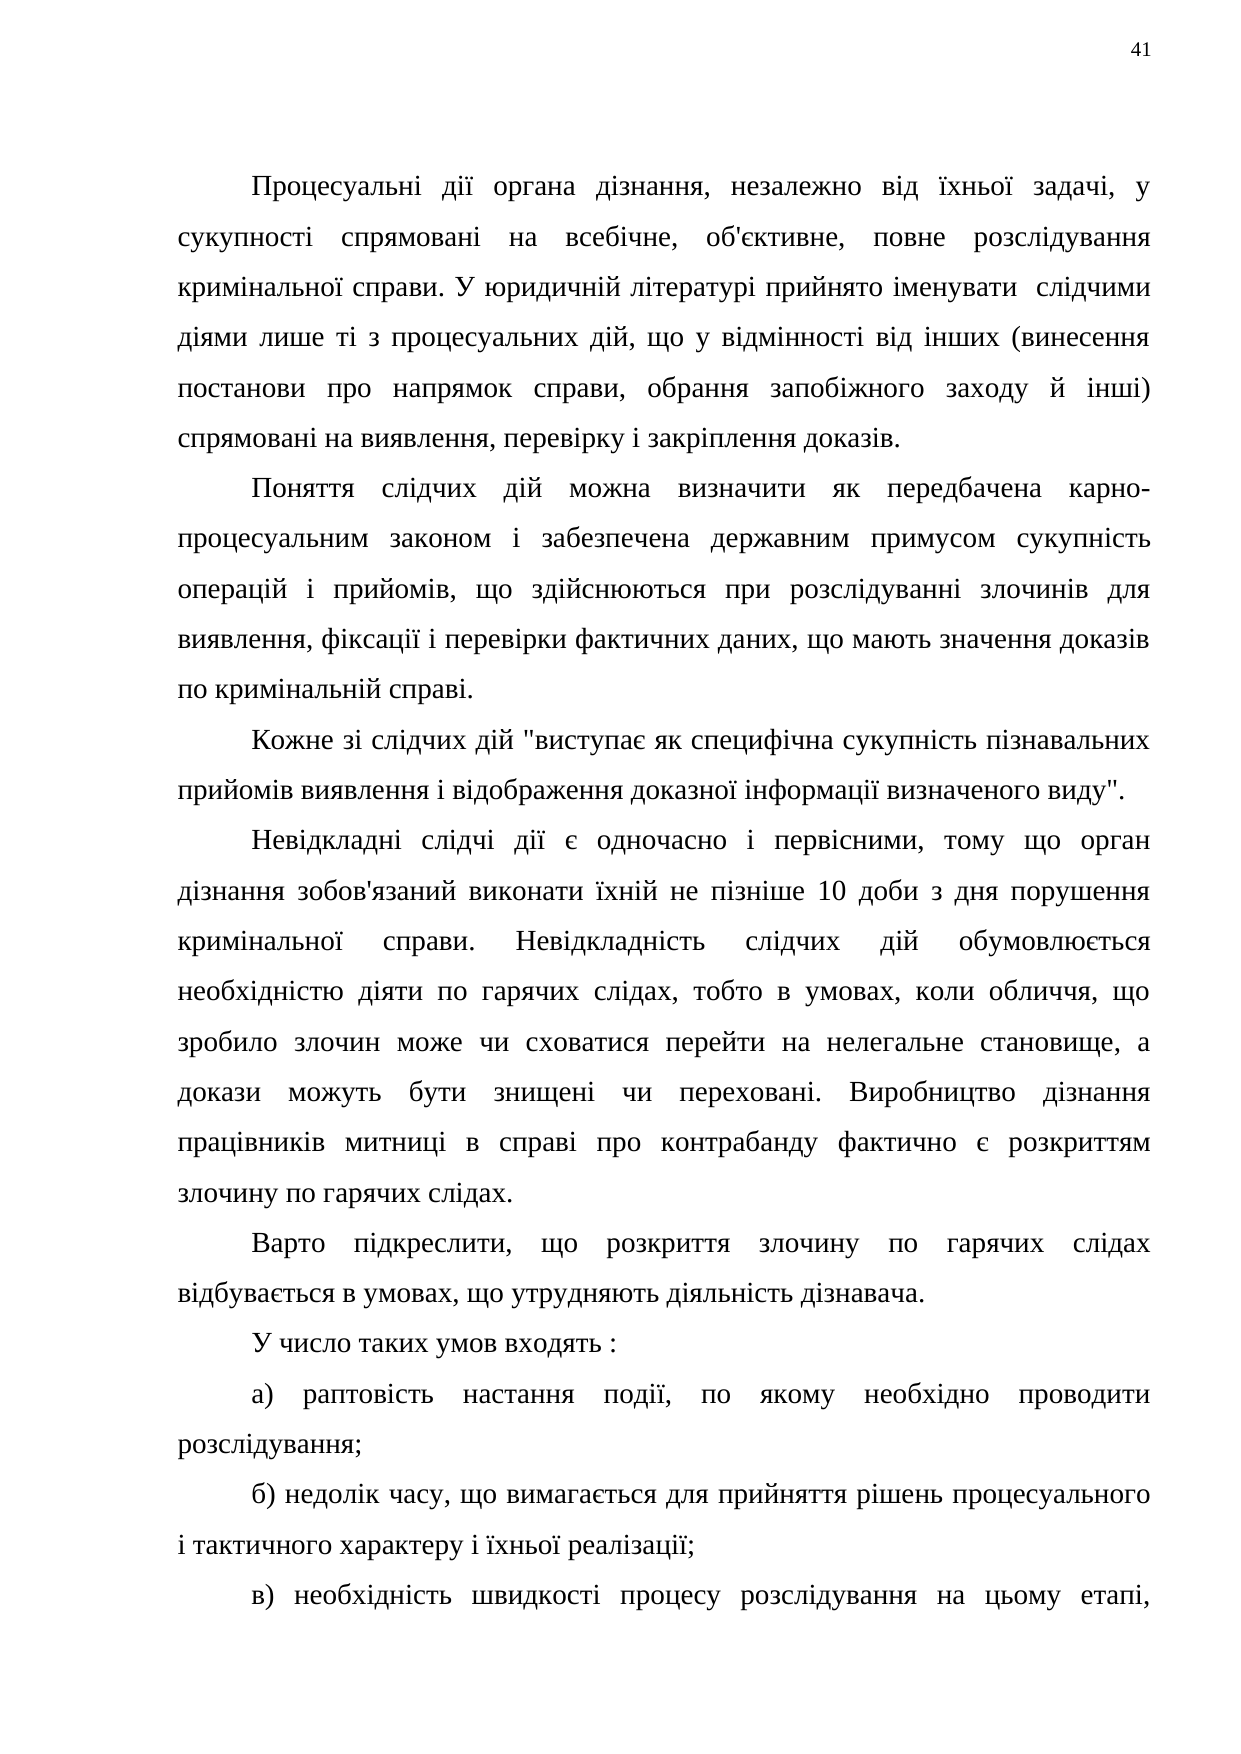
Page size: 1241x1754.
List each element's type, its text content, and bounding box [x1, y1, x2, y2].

text У число таких умов входять : [177, 1326, 1152, 1359]
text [177, 1577, 1152, 1611]
text Процесуальні дії органа дізнання, незалежно від їхньої задачі, у сукупності спрямовані на всебічне, об'єктивне, повне розслідування кримінальної справи. У юридичній літературі прийнято іменувати слідчими діями лише ті з процесуальних дій, що у відмінності від інших (винесення постанови про напрямок справи, обрання запобіжного заходу й інші) спрямовані на виявлення, перевірку і закріплення доказів. [177, 168, 1152, 453]
text а) раптовість настання події, по якому необхідно проводити розслідування; [177, 1376, 1152, 1460]
text Кожне зі слідчих дій "виступає як специфічна сукупність пізнавальних прийомів виявлення і відображення доказної інформації визначеного виду". [177, 722, 1152, 806]
text б) недолік часу, що вимагається для прийняття рішень процесуального і тактичного характеру і їхньої реалізації; [177, 1477, 1152, 1560]
text Поняття слідчих дій можна визначити як передбачена карно-процесуальним законом і забезпечена державним примусом сукупність операцій і прийомів, що здійснюються при розслідуванні злочинів для виявлення, фіксації і перевірки фактичних даних, що мають значення доказів по кримінальній справі. [177, 470, 1152, 705]
text Варто підкреслити, що розкриття злочину по гарячих слідах відбувається в умовах, що утрудняють діяльність дізнавача. [177, 1225, 1152, 1309]
text Невідкладні слідчі дії є одночасно і первісними, тому що орган дізнання зобов'язаний виконати їхній не пізніше 10 доби з дня порушення кримінальної справи. Невідкладність слідчих дій обумовлюється необхідністю діяти по гарячих слідах, тобто в умовах, коли обличчя, що зробило злочин може чи сховатися перейти на нелегальне становище, а докази можуть бути знищені чи переховані. Виробництво дізнання працівників митниці в справі про контрабанду фактично є розкриттям злочину по гарячих слідах. [177, 822, 1152, 1208]
